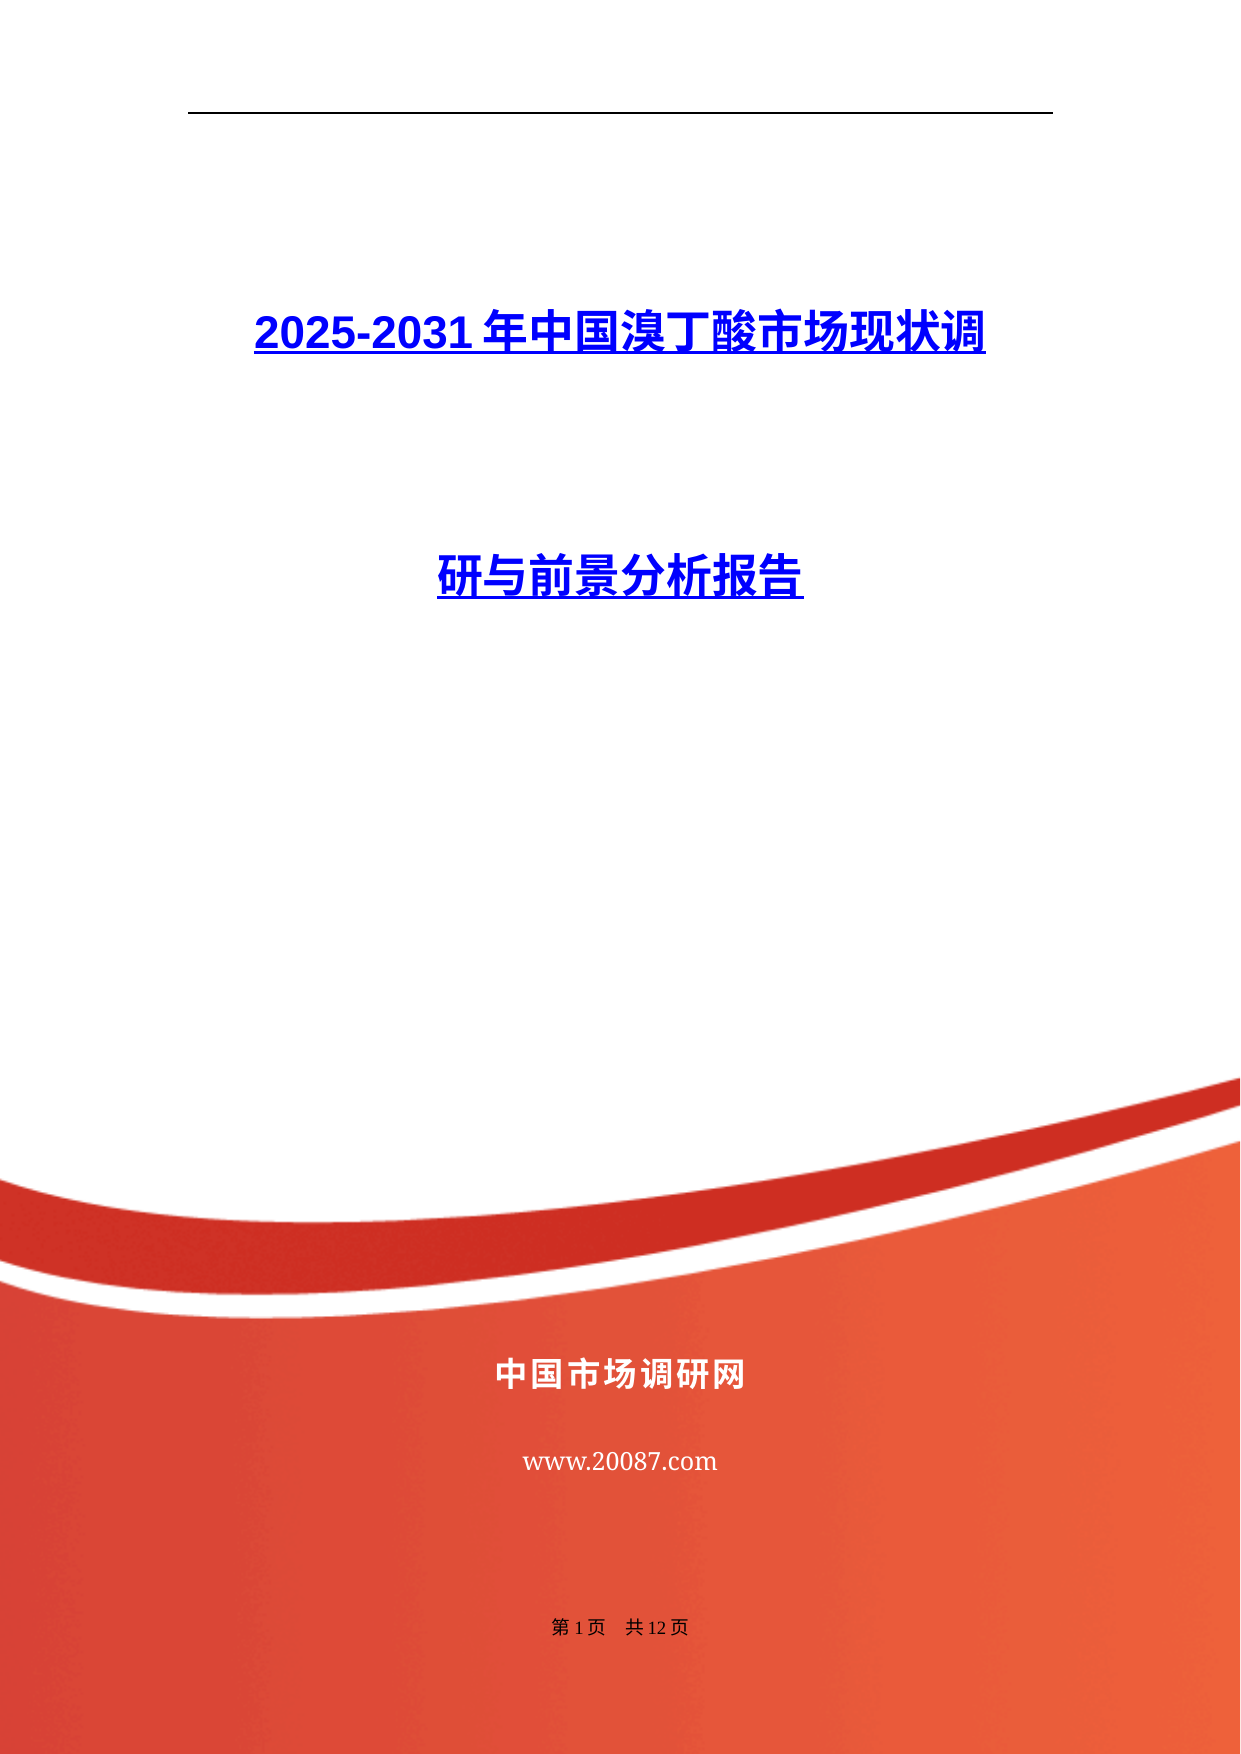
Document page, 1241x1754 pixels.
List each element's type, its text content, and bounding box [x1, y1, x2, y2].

text www.20087.com [187, 1428, 1053, 1493]
subtitle 中国市场调研网 [187, 1339, 1053, 1404]
table_header 2025-2031年中国溴丁酸市场现状调研与前景分析报告 [188, 207, 1053, 773]
picture [0, 1006, 1241, 1754]
